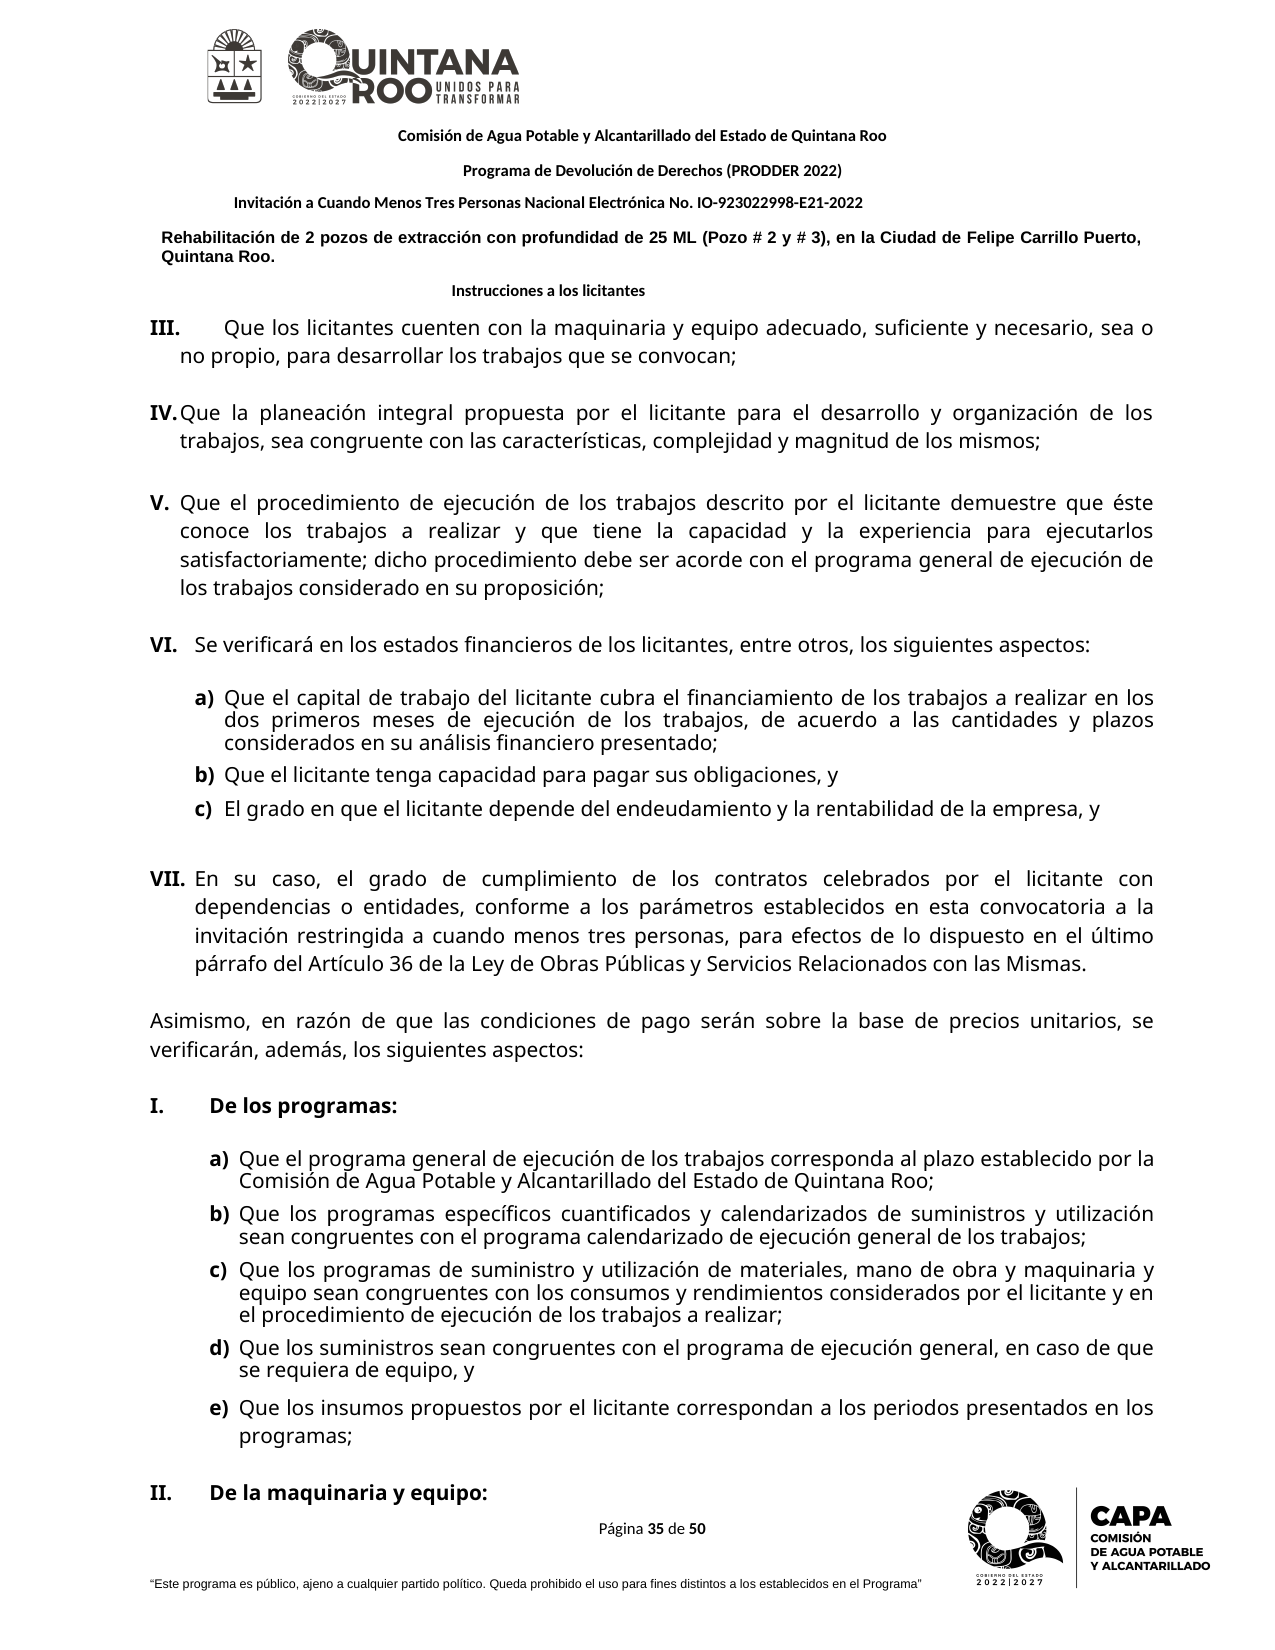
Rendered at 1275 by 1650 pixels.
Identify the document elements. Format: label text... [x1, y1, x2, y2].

text IV. Que la planeación integral propuesta por el licitante para el desarrollo y organización de los trabajos, sea congruente con las características, complejidad y magnitud de los mismos; [150, 398, 1155, 455]
text VII. En su caso, el grado de cumplimiento de los contratos celebrados por el licitante con dependencias o entidades, conforme a los parámetros establecidos en esta convocatoria a la invitación restringida a cuando menos tres personas, para efectos de lo dispuesto en el último párrafo del Artículo 36 de la Ley de Obras Públicas y Servicios Relacionados con las Mismas. [150, 864, 1155, 978]
text VI. Se verificará en los estados financieros de los licitantes, entre otros, los siguientes aspectos: [150, 630, 1155, 658]
picture [946, 1458, 1226, 1616]
picture [207, 29, 519, 105]
text d) Que los suministros sean congruentes con el programa de ejecución general, en caso de que se requiera de equipo, y [209, 1337, 1155, 1382]
text c) Que los programas de suministro y utilización de materiales, mano de obra y maquinaria y equipo sean congruentes con los consumos y rendimientos considerados por el licitante y en el procedimiento de ejecución de los trabajos a realizar; [209, 1259, 1155, 1327]
text a) Que el programa general de ejecución de los trabajos corresponda al plazo establecido por la Comisión de Agua Potable y Alcantarillado del Estado de Quintana Roo; [209, 1148, 1155, 1193]
text II. De la maquinaria y equipo: [150, 1478, 1155, 1507]
text b) Que los programas específicos cuantificados y calendarizados de suministros y utilización sean congruentes con el programa calendarizado de ejecución general de los trabajos; [209, 1204, 1155, 1249]
text III. Que los licitantes cuenten con la maquinaria y equipo adecuado, suficiente y necesario, sea o no propio, para desarrollar los trabajos que se convocan; [150, 313, 1155, 369]
text Asimismo, en razón de que las condiciones de pago serán sobre la base de precios unitarios, se verificarán, además, los siguientes aspectos: [150, 1006, 1155, 1063]
text V. Que el procedimiento de ejecución de los trabajos descrito por el licitante demuestre que éste conoce los trabajos a realizar y que tiene la capacidad y la experiencia para ejecutarlos satisfactoriamente; dicho procedimiento debe ser acorde con el programa general de ejecución de los trabajos considerado en su proposición; [150, 488, 1155, 602]
text a) Que el capital de trabajo del licitante cubra el financiamiento de los trabajos a realizar en los dos primeros meses de ejecución de los trabajos, de acuerdo a las cantidades y plazos considerados en su análisis financiero presentado; [194, 687, 1155, 754]
text b) Que el licitante tenga capacidad para pagar sus obligaciones, y [194, 765, 1155, 787]
text c) El grado en que el licitante depende del endeudamiento y la rentabilidad de la empresa, y [194, 798, 1155, 821]
text I. De los programas: [150, 1092, 1155, 1120]
text e) Que los insumos propuestos por el licitante correspondan a los periodos presentados en los programas; [209, 1393, 1155, 1450]
